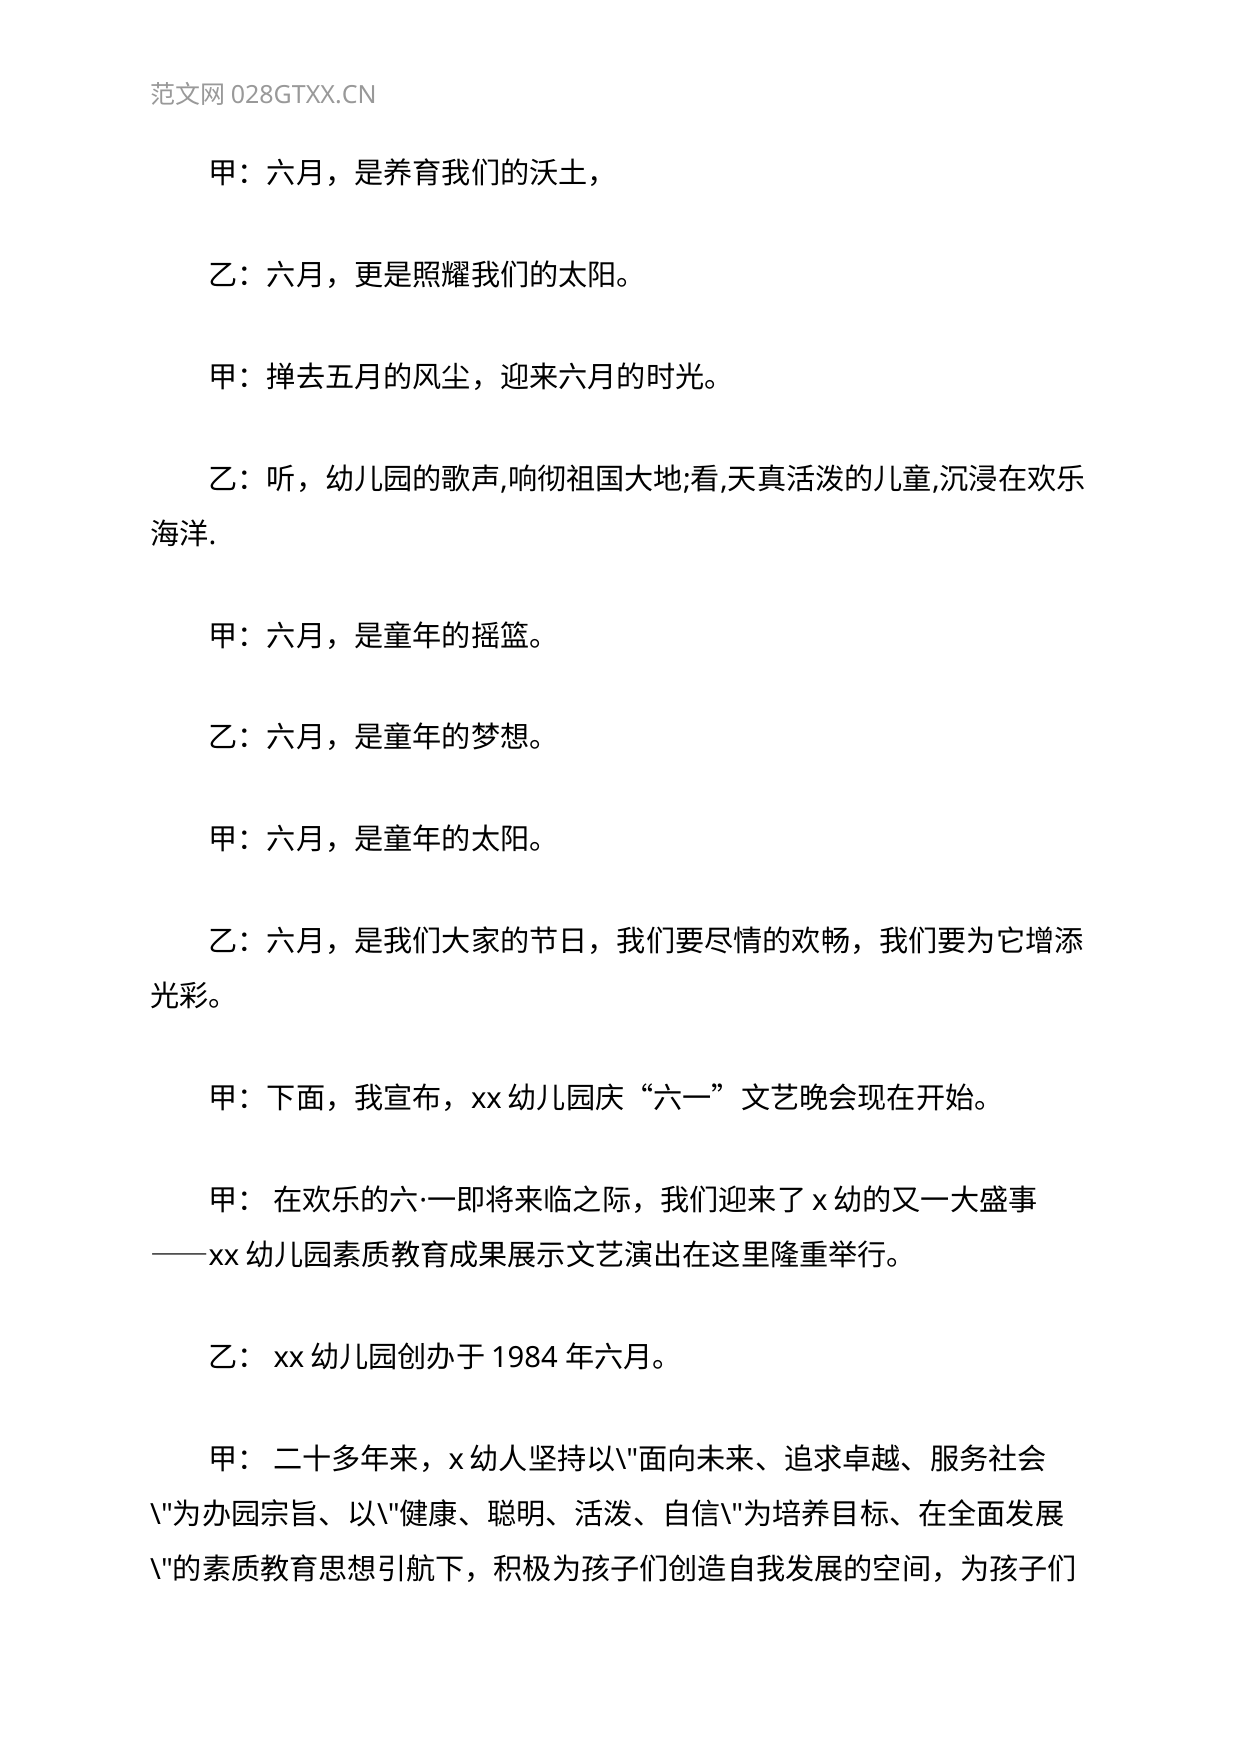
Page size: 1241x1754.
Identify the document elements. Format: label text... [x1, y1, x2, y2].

text 乙：六月，更是照耀我们的太阳。 [150, 252, 1090, 294]
text 乙： xx幼儿园创办于1984 年六月。 [150, 1333, 1090, 1376]
text 乙：听，幼儿园的歌声,响彻祖国大地;看,天真活泼的儿童,沉浸在欢乐海洋. [150, 455, 1090, 553]
text 甲： 在欢乐的六·一即将来临之际，我们迎来了x幼的又一大盛事——xx幼儿园素质教育成果展示文艺演出在这里隆重举行。 [150, 1176, 1090, 1274]
text 甲：六月，是养育我们的沃土， [150, 150, 1090, 192]
text 甲：六月，是童年的摇篮。 [150, 612, 1090, 654]
text 乙：六月，是童年的梦想。 [150, 714, 1090, 756]
text 甲：掸去五月的风尘，迎来六月的时光。 [150, 353, 1090, 396]
text 乙：六月，是我们大家的节日，我们要尽情的欢畅，我们要为它增添光彩。 [150, 918, 1090, 1015]
text 甲：下面，我宣布，xx幼儿园庆“六一”文艺晚会现在开始。 [150, 1074, 1090, 1117]
text 甲：六月，是童年的太阳。 [150, 816, 1090, 858]
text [150, 1435, 1090, 1588]
